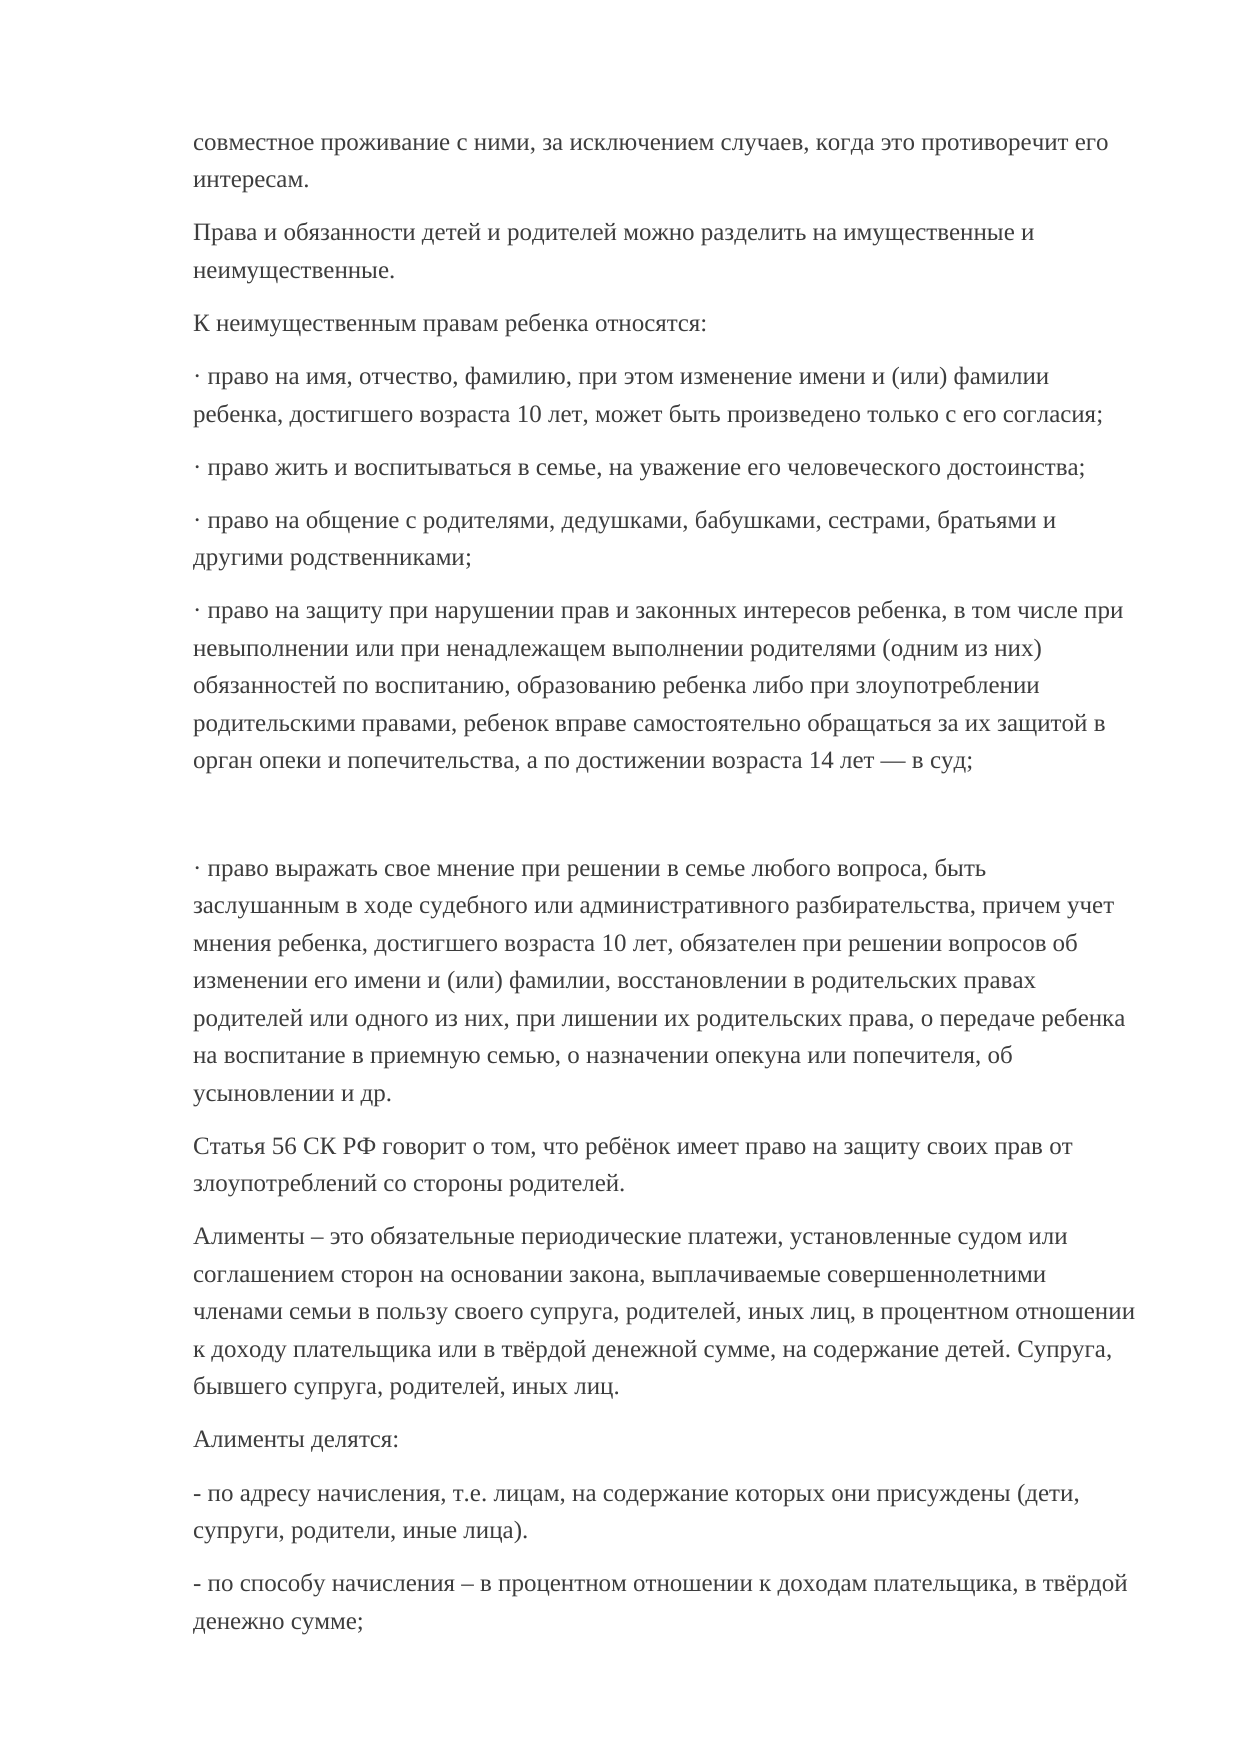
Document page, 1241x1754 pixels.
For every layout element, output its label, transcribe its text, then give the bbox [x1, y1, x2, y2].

text Права и обязанности детей и родителей можно разделить на имущественные и неимущественные. [193, 209, 1136, 284]
text · право жить и воспитываться в семье, на уважение его человеческого достоинства; [193, 443, 1136, 481]
text · право на имя, отчество, фамилию, при этом изменение имени и (или) фамилии ребенка, достигшего возраста 10 лет, может быть произведено только с его согласия; [193, 352, 1136, 427]
text · право на общение с родителями, дедушками, бабушками, сестрами, братьями и другими родственниками; [193, 496, 1136, 571]
text - по адресу начисления, т.е. лицам, на содержание которых они присуждены (дети, супруги, родители, иные лица). [193, 1469, 1136, 1544]
text Алименты – это обязательные периодические платежи, установленные судом или соглашением сторон на основании закона, выплачиваемые совершеннолетними членами семьи в пользу своего супруга, родителей, иных лиц, в процентном отношении к доходу плательщика или в твёрдой денежной сумме, на содержание детей. Супруга, бывшего супруга, родителей, иных лиц. [193, 1213, 1136, 1400]
text · право на защиту при нарушении прав и законных интересов ребенка, в том числе при невыполнении или при ненадлежащем выполнении родителями (одним из них) обязанностей по воспитанию, образованию ребенка либо при злоупотреблении родительскими правами, ребенок вправе самостоятельно обращаться за их защитой в орган опеки и попечительства, а по достижении возраста 14 лет — в суд; [193, 587, 1136, 774]
text Алименты делятся: [193, 1416, 1136, 1453]
text Статья 56 СК РФ говорит о том, что ребёнок имеет право на защиту своих прав от злоупотреблений со стороны родителей. [193, 1122, 1136, 1197]
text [193, 118, 1136, 193]
text К неимущественным правам ребенка относятся: [193, 299, 1136, 337]
text · право выражать свое мнение при решении в семье любого вопроса, быть заслушанным в ходе судебного или административного разбирательства, причем учет мнения ребенка, достигшего возраста 10 лет, обязателен при решении вопросов об изменении его имени и (или) фамилии, восстановлении в родительских правах родителей или одного из них, при лишении их родительских права, о передаче ребенка на воспитание в приемную семью, о назначении опекуна или попечителя, об усыновлении и др. [193, 844, 1136, 1106]
text - по способу начисления – в процентном отношении к доходам плательщика, в твёрдой денежно сумме; [193, 1559, 1136, 1634]
